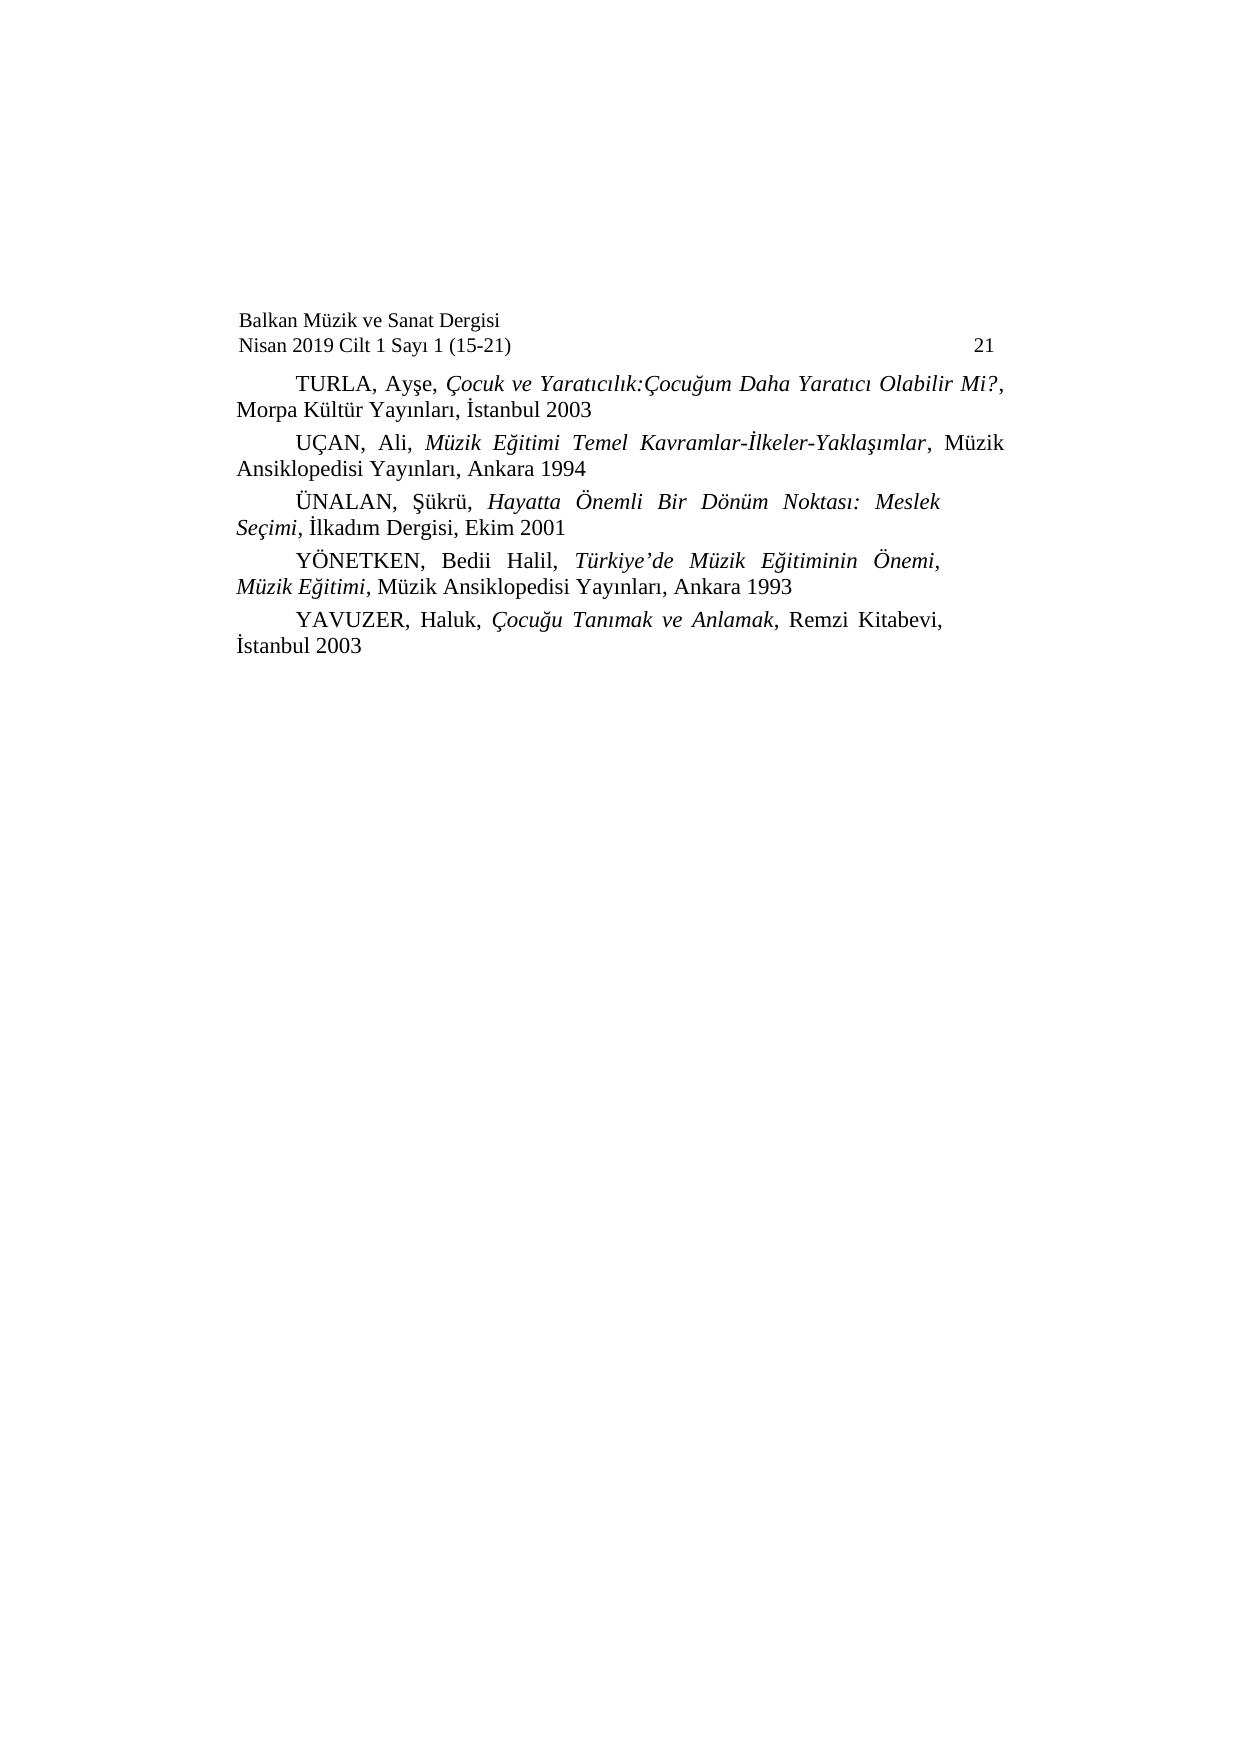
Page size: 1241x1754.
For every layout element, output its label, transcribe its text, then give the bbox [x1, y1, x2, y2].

text YAVUZER, Haluk, Çocuğu Tanımak ve Anlamak, Remzi Kitabevi, İstanbul 2003 [236, 606, 943, 658]
text YÖNETKEN, Bedii Halil, Türkiye’de Müzik Eğitiminin Önemi, Müzik Eğitimi, Müzik Ansiklopedisi Yayınları, Ankara 1993 [236, 547, 943, 599]
text UÇAN, Ali, Müzik Eğitimi Temel Kavramlar-İlkeler-Yaklaşımlar, Müzik Ansiklopedisi Yayınları, Ankara 1994 [236, 429, 1004, 481]
text TURLA, Ayşe, Çocuk ve Yaratıcılık:Çocuğum Daha Yaratıcı Olabilir Mi?, Morpa Kültür Yayınları, İstanbul 2003 [236, 370, 1004, 422]
text ÜNALAN, Şükrü, Hayatta Önemli Bir Dönüm Noktası: Meslek Seçimi, İlkadım Dergisi, Ekim 2001 [236, 488, 943, 540]
